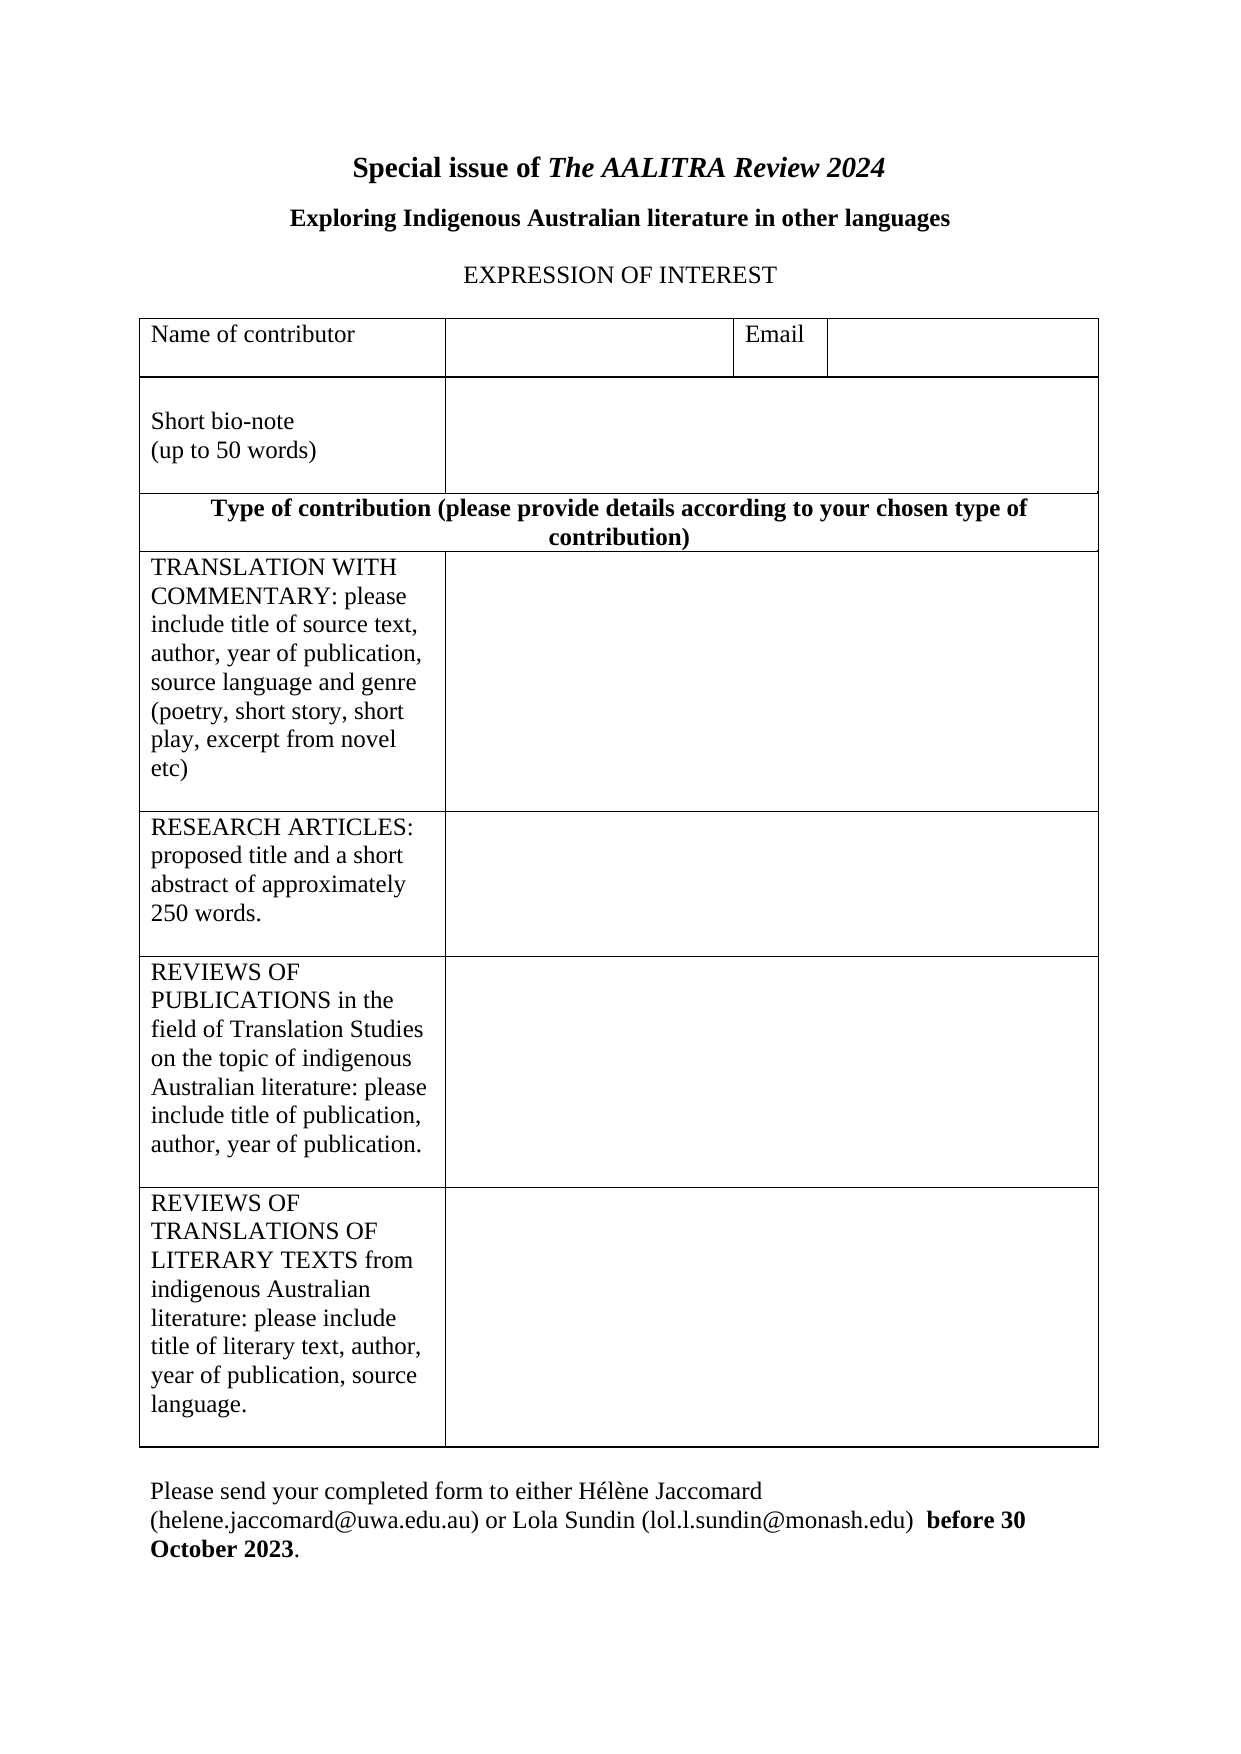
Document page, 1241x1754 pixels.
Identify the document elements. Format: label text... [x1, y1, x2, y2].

table_cell Short bio-note (up to 50 words) [140, 378, 445, 492]
table_header [446, 319, 733, 376]
text Exploring Indigenous Australian literature in other languages [150, 203, 1090, 232]
table_cell [446, 378, 1098, 492]
table_cell REVIEWS OF PUBLICATIONS in the field of Translation Studies on the topic of indigenous Australian literature: please include title of publication, author, year of publication. [140, 957, 445, 1187]
table_cell Type of contribution (please provide details according to your chosen type of contribution) [140, 494, 1098, 551]
table_cell [446, 957, 1098, 1187]
table_header Name of contributor [140, 319, 445, 376]
table_cell REVIEWS OF TRANSLATIONS OF LITERARY TEXTS from indigenous Australian literature: please include title of literary text, author, year of publication, source language. [140, 1188, 445, 1446]
table_cell RESEARCH ARTICLES: proposed title and a short abstract of approximately 250 words. [140, 812, 445, 956]
table_cell TRANSLATION WITH COMMENTARY: please include title of source text, author, year of publication, source language and genre (poetry, short story, short play, excerpt from novel etc) [140, 552, 445, 811]
table_cell [446, 552, 1098, 811]
text Please send your completed form to either Hélène Jaccomard (helene.jaccomard@uwa.edu.au) or Lola Sundin (lol.l.sundin@monash.edu) before 30 October 2023. [150, 1476, 1090, 1562]
table_header Email [734, 319, 827, 376]
table_cell [446, 812, 1098, 956]
table_cell [446, 1188, 1098, 1446]
text EXPRESSION OF INTEREST [150, 260, 1090, 289]
text Special issue of The AALITRA Review 2024 [150, 150, 1090, 183]
table_header [828, 319, 1098, 376]
